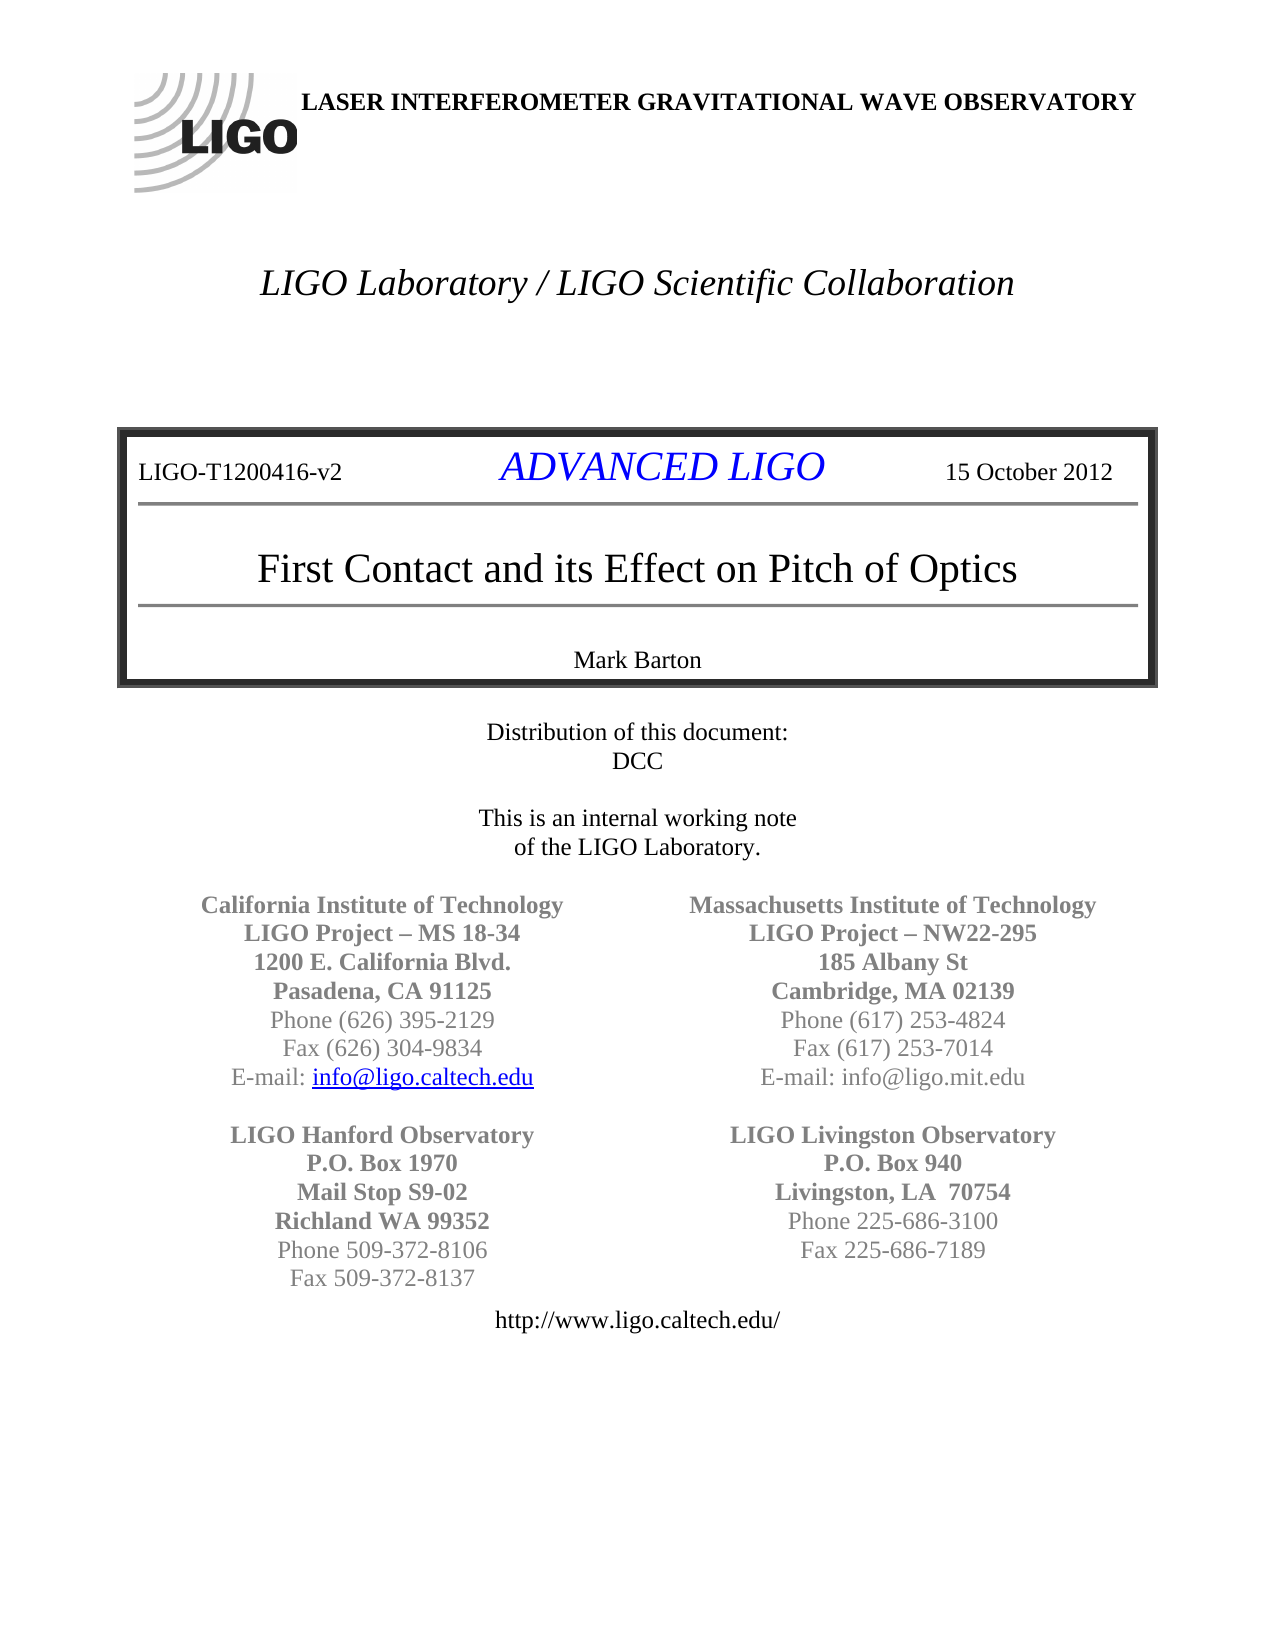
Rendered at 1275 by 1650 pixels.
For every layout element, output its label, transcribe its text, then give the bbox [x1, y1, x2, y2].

text LIGO-T1200416-v2 ADVANCED LIGO 15 October 2012 [130, 440, 1145, 490]
text LIGO Laboratory / LIGO Scientific Collaboration [138, 260, 1137, 303]
text of the LIGO Laboratory. [138, 832, 1137, 861]
table_cell LIGO Hanford Observatory P.O. Box 1970 Mail Stop S9-02 Richland WA 99352 Phone 509-372-8106 Fax 509-372-8137 [127, 1091, 637, 1292]
text Mark Barton [130, 631, 1145, 676]
table_header California Institute of Technology LIGO Project – MS 18-34 1200 E. California Blvd. Pasadena, CA 91125 Phone (626) 395-2129 Fax (626) 304-9834 E-mail: info@ligo.caltech.edu [127, 890, 637, 1091]
text Distribution of this document: [138, 717, 1137, 746]
table_cell LIGO Livingston Observatory P.O. Box 940 Livingston, LA 70754 Phone 225-686-3100 Fax 225-686-7189 [638, 1091, 1148, 1292]
table_header Massachusetts Institute of Technology LIGO Project – NW22-295 185 Albany St Cambridge, MA 02139 Phone (617) 253-4824 Fax (617) 253-7014 E-mail: info@ligo.mit.edu [638, 890, 1148, 1091]
picture [134, 73, 297, 193]
text DCC [138, 746, 1137, 775]
text First Contact and its Effect on Pitch of Optics [130, 529, 1145, 591]
text http://www.ligo.caltech.edu/ [138, 1305, 1137, 1333]
text This is an internal working note [138, 803, 1137, 832]
